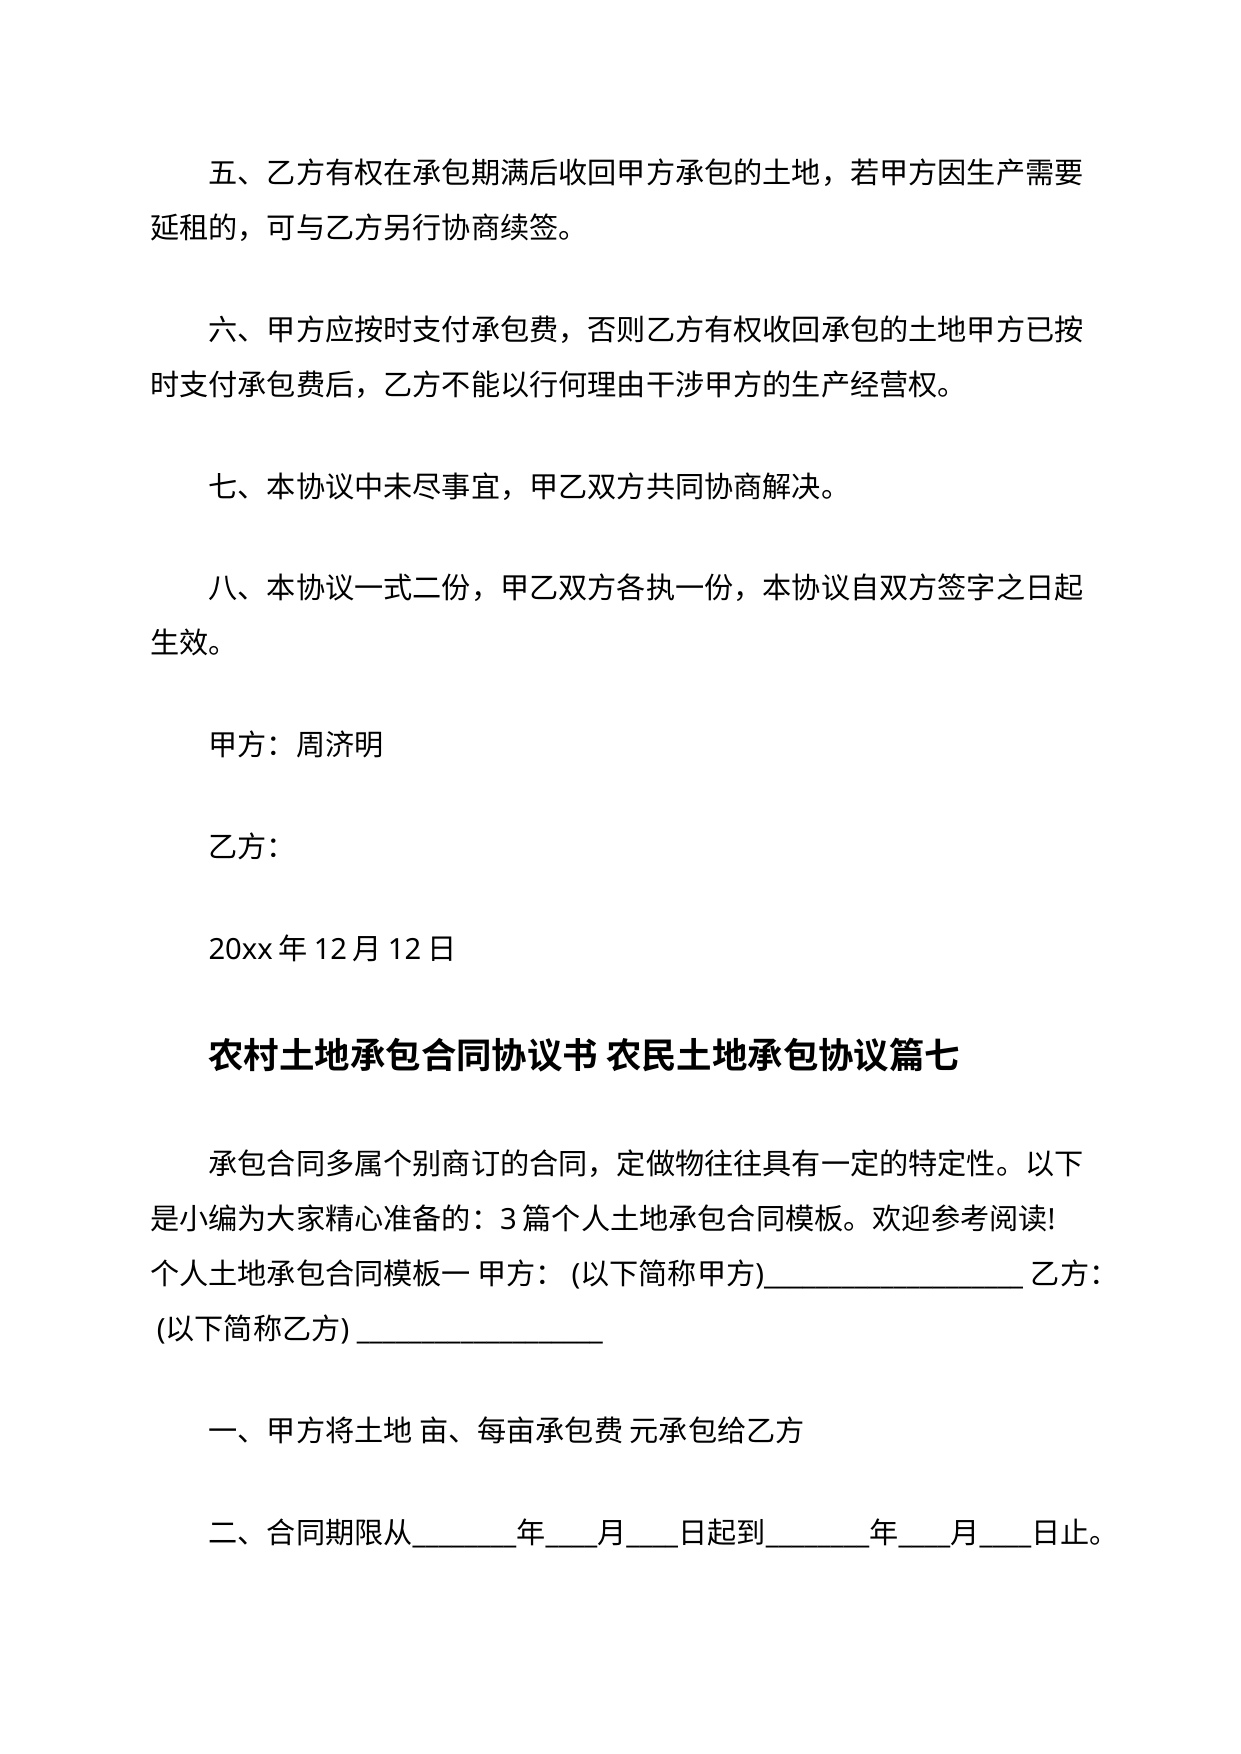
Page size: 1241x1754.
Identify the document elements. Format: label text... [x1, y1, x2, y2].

text 二、合同期限从________年____月____日起到________年____月____日止。 [150, 1509, 1090, 1552]
text 八、本协议一式二份，甲乙双方各执一份，本协议自双方签字之日起生效。 [150, 565, 1090, 662]
text 一、甲方将土地 亩、每亩承包费 元承包给乙方 [150, 1408, 1090, 1450]
text 六、甲方应按时支付承包费，否则乙方有权收回承包的土地甲方已按时支付承包费后，乙方不能以行何理由干涉甲方的生产经营权。 [150, 307, 1090, 404]
text 甲方：周济明 [150, 722, 1090, 764]
text 五、乙方有权在承包期满后收回甲方承包的土地，若甲方因生产需要延租的，可与乙方另行协商续签。 [150, 150, 1090, 247]
text 乙方： [150, 823, 1090, 866]
text 农村土地承包合同协议书 农民土地承包协议篇七 [150, 1027, 1090, 1078]
text 七、本协议中未尽事宜，甲乙双方共同协商解决。 [150, 463, 1090, 506]
text 20xx年12月12日 [150, 925, 1090, 968]
text 承包合同多属个别商订的合同，定做物往往具有一定的特定性。以下是小编为大家精心准备的：3篇个人土地承包合同模板。欢迎参考阅读! 个人土地承包合同模板一 甲方： (以下简称甲方)____________________ 乙方： (以下简称乙方) ___________________ [150, 1141, 1090, 1348]
